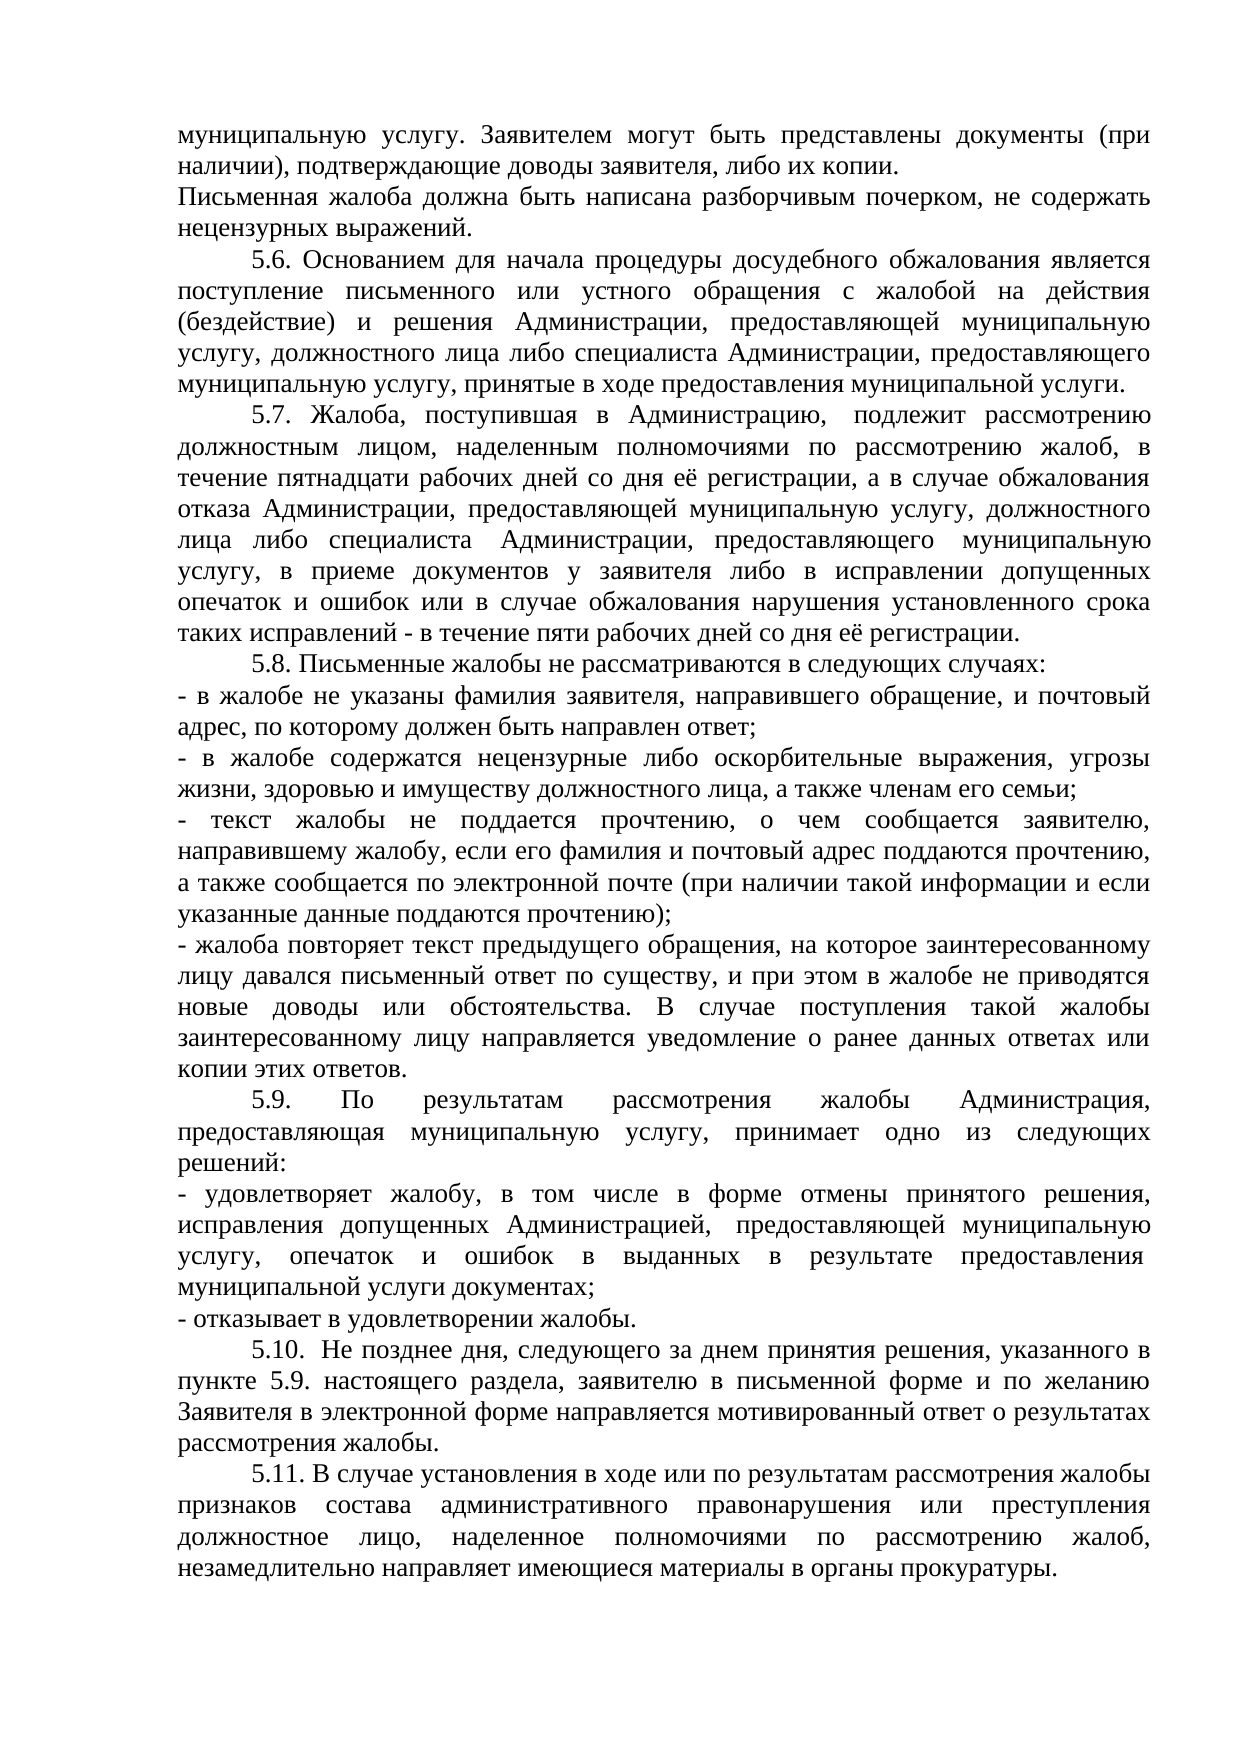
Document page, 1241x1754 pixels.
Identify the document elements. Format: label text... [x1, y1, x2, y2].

text 5.9. По результатам рассмотрения жалобы Администрация, предоставляющая муниципальную услугу, принимает одно из следующих решений: [177, 1084, 1152, 1177]
text 5.8. Письменные жалобы не рассматриваются в следующих случаях: [177, 648, 1152, 679]
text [177, 118, 1152, 180]
text Письменная жалоба должна быть написана разборчивым почерком, не содержать нецензурных выражений. [177, 180, 1152, 243]
text - в жалобе содержатся нецензурные либо оскорбительные выражения, угрозы жизни, здоровью и имуществу должностного лица, а также членам его семьи; [177, 741, 1152, 803]
text - жалоба повторяет текст предыдущего обращения, на которое заинтересованному лицу давался письменный ответ по существу, и при этом в жалобе не приводятся новые доводы или обстоятельства. В случае поступления такой жалобы заинтересованному лицу направляется уведомление о ранее данных ответах или копии этих ответов. [177, 928, 1152, 1084]
text 5.6. Основанием для начала процедуры досудебного обжалования является поступление письменного или устного обращения с жалобой на действия (бездействие) и решения Администрации, предоставляющей муниципальную услугу, должностного лица либо специалиста Администрации, предоставляющего муниципальную услугу, принятые в ходе предоставления муниципальной услуги. [177, 243, 1152, 398]
text 5.11. В случае установления в ходе или по результатам рассмотрения жалобы признаков состава административного правонарушения или преступления должностное лицо, наделенное полномочиями по рассмотрению жалоб, незамедлительно направляет имеющиеся материалы в органы прокуратуры. [177, 1457, 1152, 1582]
text 5.10. Не позднее дня, следующего за днем принятия решения, указанного в пункте 5.9. настоящего раздела, заявителю в письменной форме и по желанию Заявителя в электронной форме направляется мотивированный ответ о результатах рассмотрения жалобы. [177, 1333, 1152, 1457]
text - в жалобе не указаны фамилия заявителя, направившего обращение, и почтовый адрес, по которому должен быть направлен ответ; [177, 679, 1152, 741]
text 5.7. Жалоба, поступившая в Администрацию, подлежит рассмотрению должностным лицом, наделенным полномочиями по рассмотрению жалоб, в течение пятнадцати рабочих дней со дня её регистрации, а в случае обжалования отказа Администрации, предоставляющей муниципальную услугу, должностного лица либо специалиста Администрации, предоставляющего муниципальную услугу, в приеме документов у заявителя либо в исправлении допущенных опечаток и ошибок или в случае обжалования нарушения установленного срока таких исправлений - в течение пяти рабочих дней со дня её регистрации. [177, 398, 1152, 648]
text - отказывает в удовлетворении жалобы. [177, 1302, 1152, 1333]
text - текст жалобы не поддается прочтению, о чем сообщается заявителю, направившему жалобу, если его фамилия и почтовый адрес поддаются прочтению, а также сообщается по электронной почте (при наличии такой информации и если указанные данные поддаются прочтению); [177, 803, 1152, 928]
text - удовлетворяет жалобу, в том числе в форме отмены принятого решения, исправления допущенных Администрацией, предоставляющей муниципальную услугу, опечаток и ошибок в выданных в результате предоставления муниципальной услуги документах; [177, 1177, 1152, 1302]
